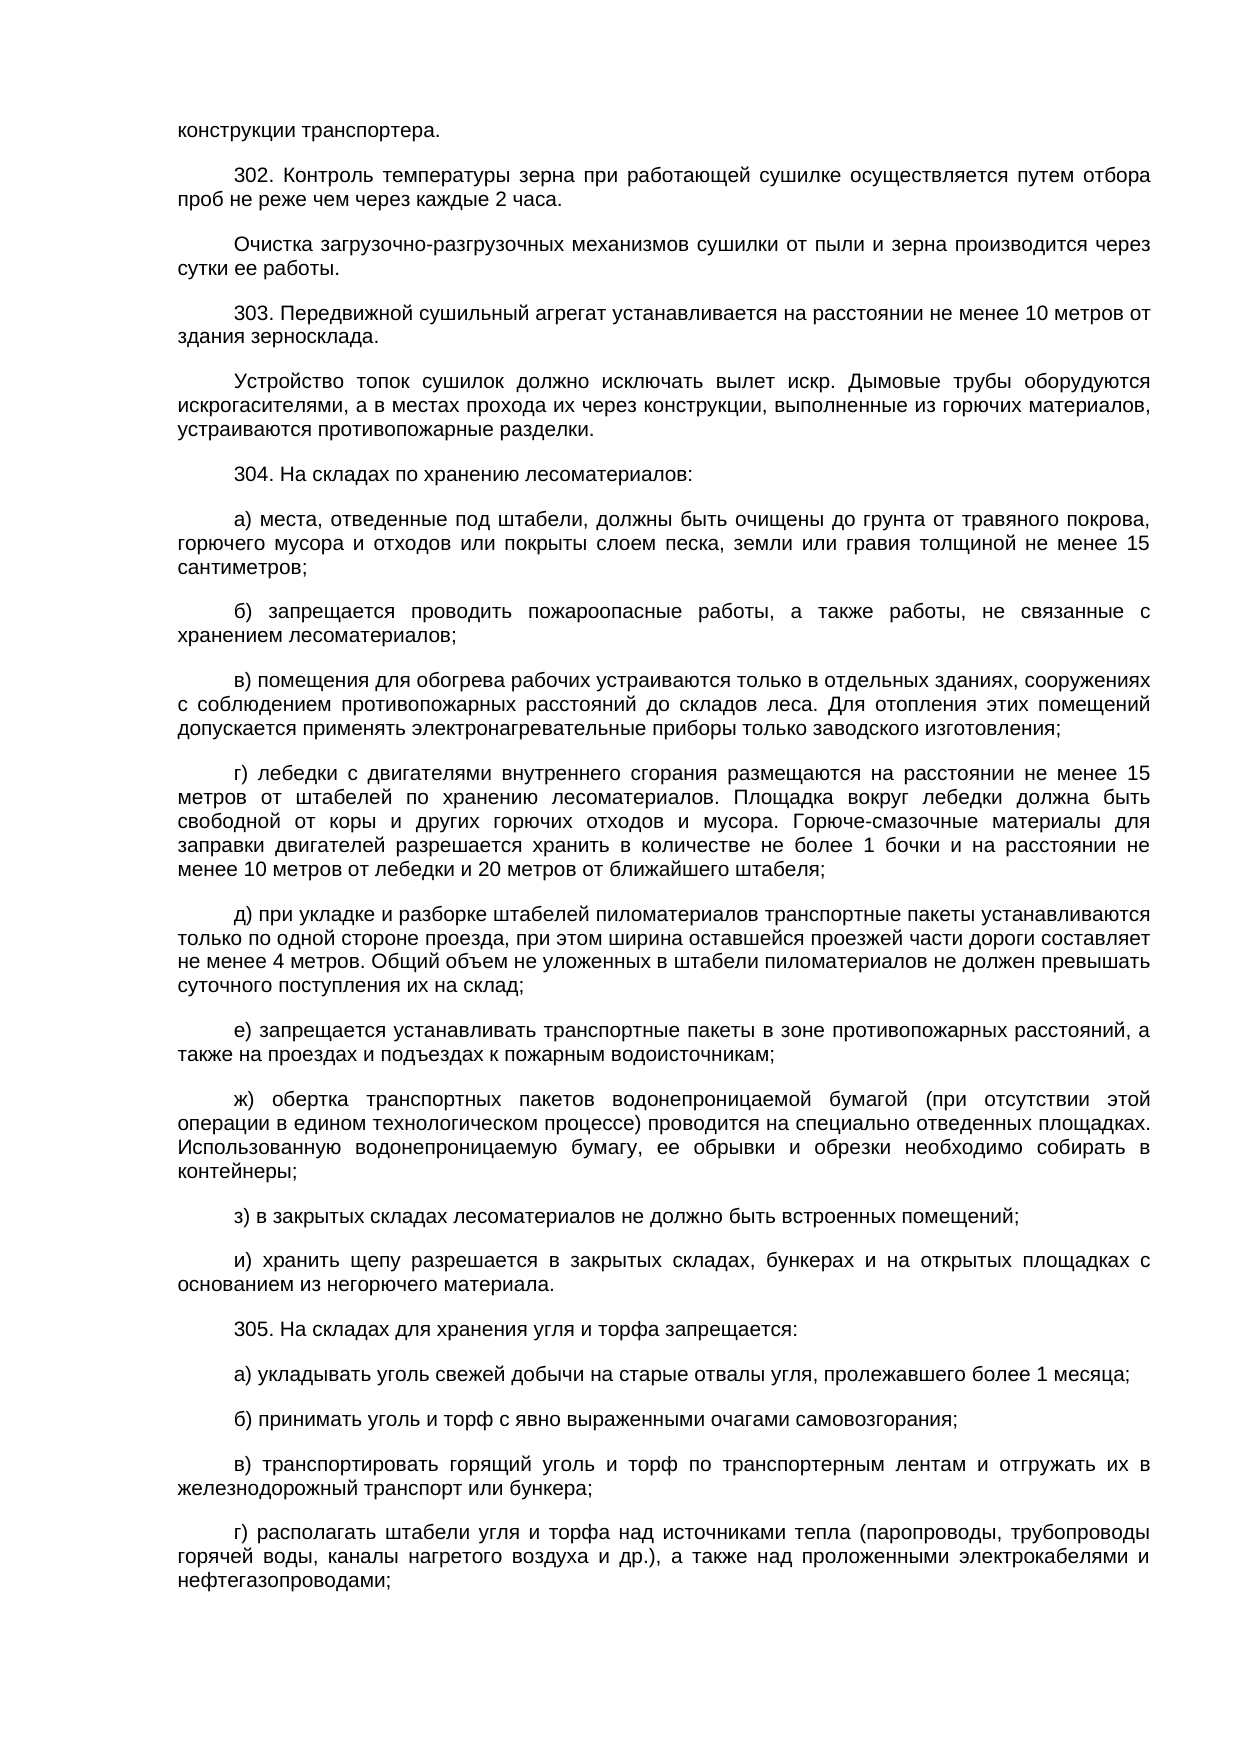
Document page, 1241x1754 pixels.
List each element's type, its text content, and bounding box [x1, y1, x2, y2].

text 303. Передвижной сушильный агрегат устанавливается на расстоянии не менее 10 метров от здания зерносклада. [177, 300, 1152, 348]
text г) лебедки с двигателями внутреннего сгорания размещаются на расстоянии не менее 15 метров от штабелей по хранению лесоматериалов. Площадка вокруг лебедки должна быть свободной от коры и других горючих отходов и мусора. Горюче-смазочные материалы для заправки двигателей разрешается хранить в количестве не более 1 бочки и на расстоянии не менее 10 метров от лебедки и 20 метров от ближайшего штабеля; [177, 761, 1152, 881]
text ж) обертка транспортных пакетов водонепроницаемой бумагой (при отсутствии этой операции в едином технологическом процессе) проводится на специально отведенных площадках. Использованную водонепроницаемую бумагу, ее обрывки и обрезки необходимо собирать в контейнеры; [177, 1087, 1152, 1183]
text г) располагать штабели угля и торфа над источниками тепла (паропроводы, трубопроводы горячей воды, каналы нагретого воздуха и др.), а также над проложенными электрокабелями и нефтегазопроводами; [177, 1520, 1152, 1592]
text а) места, отведенные под штабели, должны быть очищены до грунта от травяного покрова, горючего мусора и отходов или покрыты слоем песка, земли или гравия толщиной не менее 15 сантиметров; [177, 507, 1152, 578]
text 304. На складах по хранению лесоматериалов: [177, 462, 1152, 486]
text а) укладывать уголь свежей добычи на старые отвалы угля, пролежавшего более 1 месяца; [177, 1362, 1152, 1386]
text в) транспортировать горящий уголь и торф по транспортерным лентам и отгружать их в железнодорожный транспорт или бункера; [177, 1451, 1152, 1499]
text е) запрещается устанавливать транспортные пакеты в зоне противопожарных расстояний, а также на проездах и подъездах к пожарным водоисточникам; [177, 1018, 1152, 1066]
text б) принимать уголь и торф с явно выраженными очагами самовозгорания; [177, 1407, 1152, 1431]
text д) при укладке и разборке штабелей пиломатериалов транспортные пакеты устанавливаются только по одной стороне проезда, при этом ширина оставшейся проезжей части дороги составляет не менее 4 метров. Общий объем не уложенных в штабели пиломатериалов не должен превышать суточного поступления их на склад; [177, 901, 1152, 997]
text в) помещения для обогрева рабочих устраиваются только в отдельных зданиях, сооружениях с соблюдением противопожарных расстояний до складов леса. Для отопления этих помещений допускается применять электронагревательные приборы только заводского изготовления; [177, 668, 1152, 740]
text Устройство топок сушилок должно исключать вылет искр. Дымовые трубы оборудуются искрогасителями, а в местах прохода их через конструкции, выполненные из горючих материалов, устраиваются противопожарные разделки. [177, 369, 1152, 441]
text б) запрещается проводить пожароопасные работы, а также работы, не связанные с хранением лесоматериалов; [177, 599, 1152, 647]
text 302. Контроль температуры зерна при работающей сушилке осуществляется путем отбора проб не реже чем через каждые 2 часа. [177, 163, 1152, 211]
text 305. На складах для хранения угля и торфа запрещается: [177, 1317, 1152, 1341]
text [177, 118, 1152, 142]
text з) в закрытых складах лесоматериалов не должно быть встроенных помещений; [177, 1203, 1152, 1227]
text и) хранить щепу разрешается в закрытых складах, бункерах и на открытых площадках с основанием из негорючего материала. [177, 1248, 1152, 1296]
text Очистка загрузочно-разгрузочных механизмов сушилки от пыли и зерна производится через сутки ее работы. [177, 232, 1152, 279]
